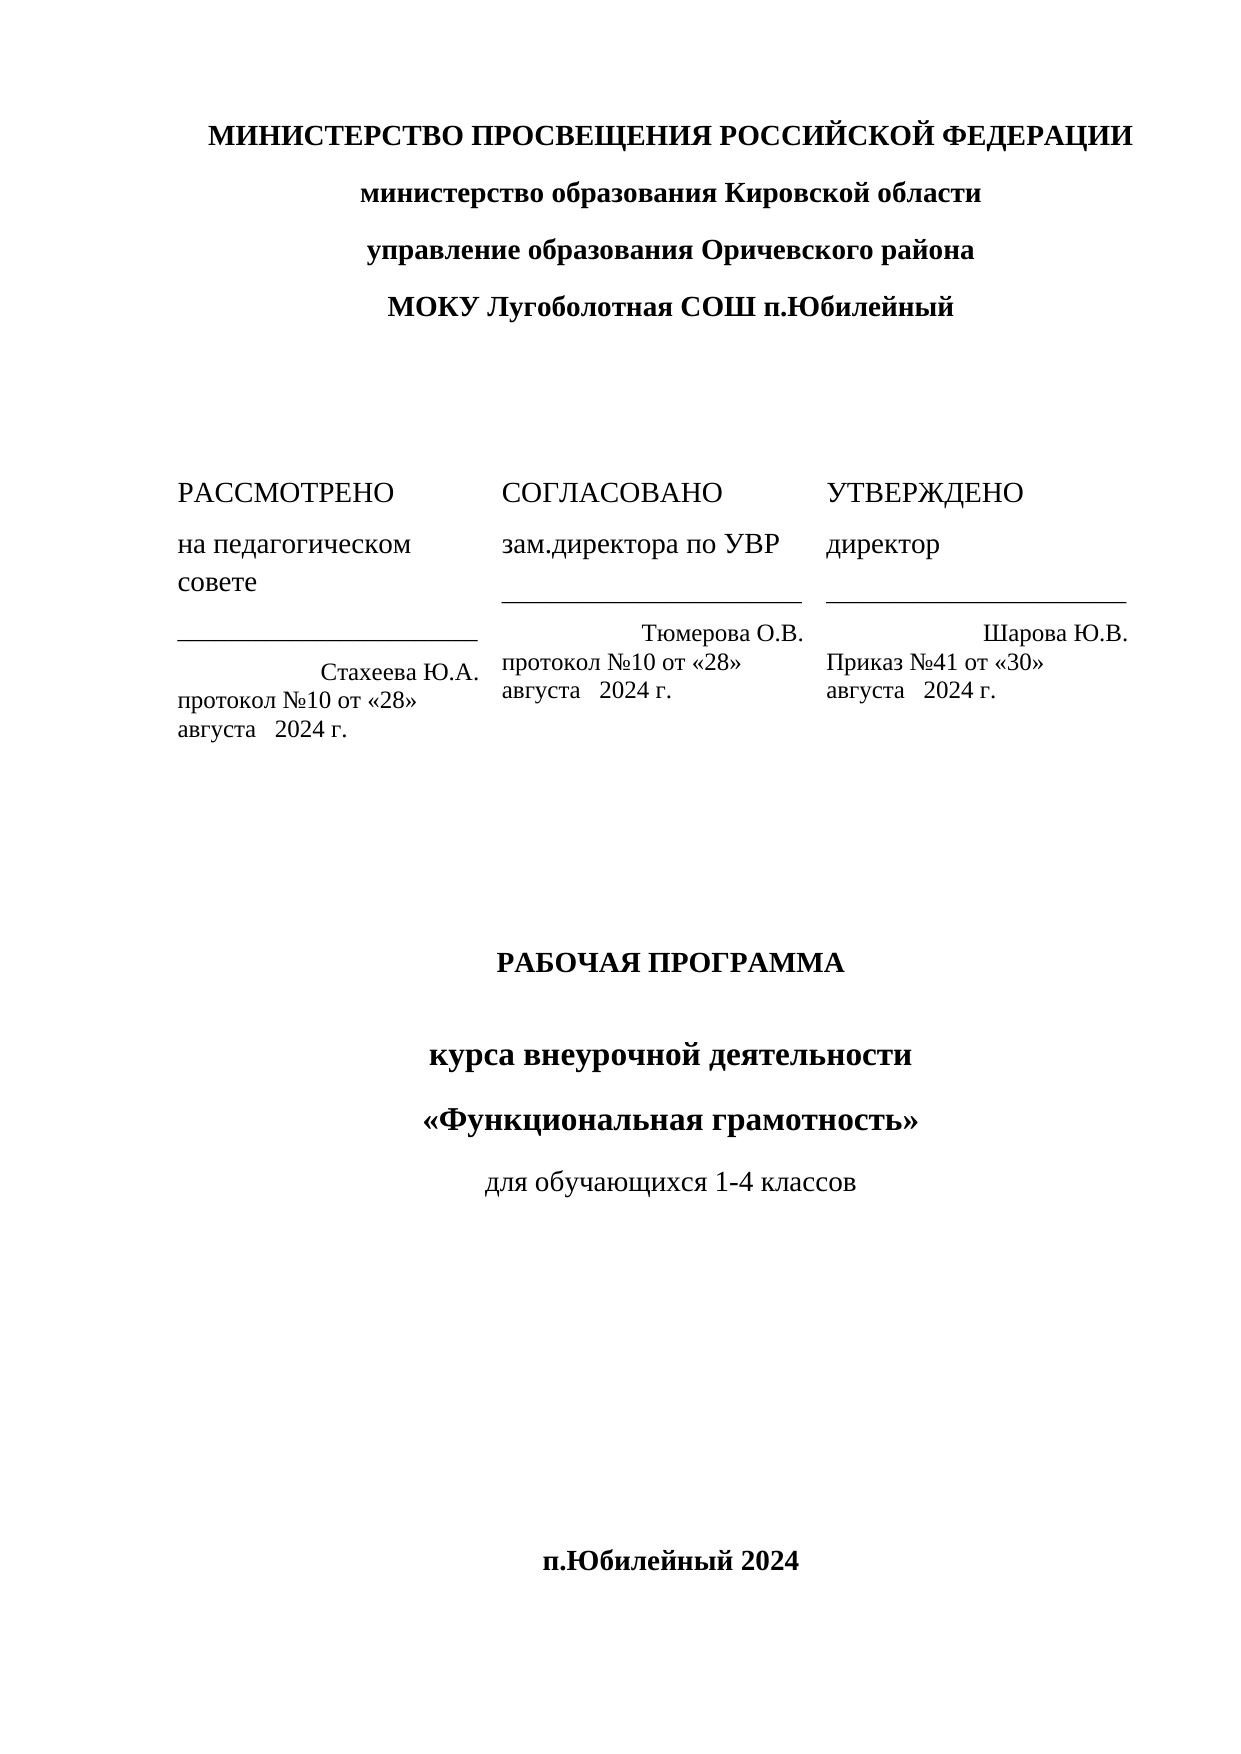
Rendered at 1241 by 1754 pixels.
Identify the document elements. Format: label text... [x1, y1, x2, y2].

table_header СОГЛАСОВАНО зам.директора по УВР ________________________ Тюмерова О.В. протокол №10 от «28» августа 2024 г. [490, 475, 815, 784]
text «Функциональная грамотность» [190, 1099, 1152, 1138]
text п.Юбилейный 2024 [190, 1543, 1152, 1577]
text для обучающихся 1-4 классов [190, 1164, 1152, 1198]
table_header УТВЕРЖДЕНО директор ________________________ Шарова Ю.В. Приказ №41 от «30» августа 2024 г. [815, 475, 1139, 784]
text курса внеурочной деятельности [190, 1034, 1152, 1073]
text МОКУ Лугоболотная СОШ п.Юбилейный [190, 289, 1152, 323]
text МИНИСТЕРСТВО ПРОСВЕЩЕНИЯ РОССИЙСКОЙ ФЕДЕРАЦИИ [190, 118, 1152, 152]
text управление образования Оричевского района [190, 232, 1152, 266]
text РАБОЧАЯ ПРОГРАММА [190, 945, 1152, 979]
text министерство образования Кировской области [190, 175, 1152, 209]
table_header РАССМОТРЕНО на педагогическом совете ________________________ Стахеева Ю.А. протокол №10 от «28» августа 2024 г. [166, 475, 490, 784]
